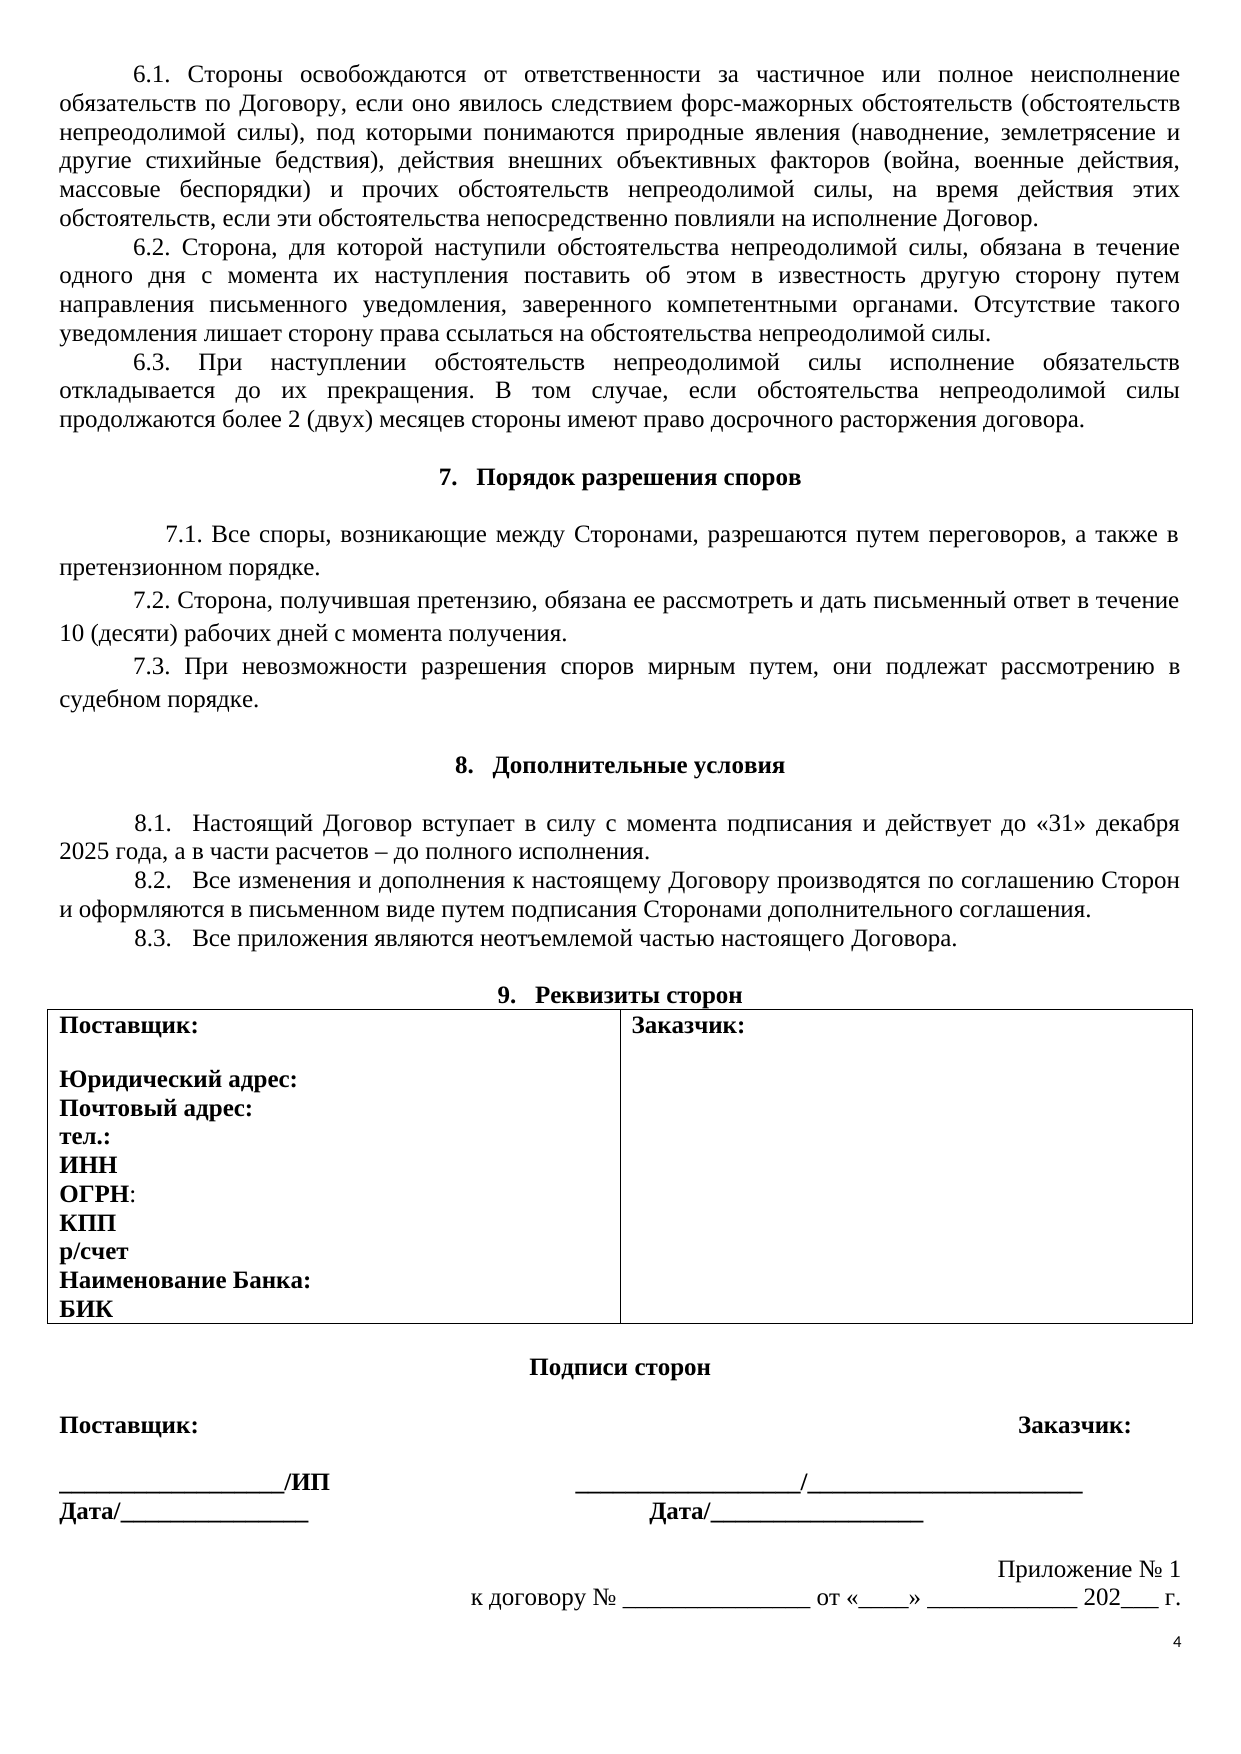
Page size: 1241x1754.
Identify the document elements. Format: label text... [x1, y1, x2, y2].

text 7.3. При невозможности разрешения споров мирным путем, они подлежат рассмотрению в судебном порядке. [59, 651, 1181, 713]
table_header Поставщик: Юридический адрес: Почтовый адрес: тел.: ИНН ОГРН: КПП р/счет Наименование Банка: БИК [48, 1010, 620, 1323]
text к договору № _______________ от «____» ____________ 202___ г. [59, 1582, 1181, 1611]
list Все изменения и дополнения к настоящему Договору производятся по соглашению Сторон и оформляются в письменном виде путем подписания Сторонами дополнительного соглашения. [59, 865, 1181, 923]
text 6.1. Стороны освобождаются от ответственности за частичное или полное неисполнение обязательств по Договору, если оно явилось следствием форс-мажорных обстоятельств (обстоятельств непреодолимой силы), под которыми понимаются природные явления (наводнение, землетрясение и другие стихийные бедствия), действия внешних объективных факторов (война, военные действия, массовые беспорядки) и прочих обстоятельств непреодолимой силы, на время действия этих обстоятельств, если эти обстоятельства непосредственно повлияли на исполнение Договор. [59, 59, 1181, 232]
text 7.2. Сторона, получившая претензию, обязана ее рассмотреть и дать письменный ответ в течение 10 (десяти) рабочих дней с момента получения. [59, 585, 1181, 647]
text Приложение № 1 [59, 1554, 1181, 1582]
text 6.3. При наступлении обстоятельств непреодолимой силы исполнение обязательств откладывается до их прекращения. В том случае, если обстоятельства непреодолимой силы продолжаются более 2 (двух) месяцев стороны имеют право досрочного расторжения договора. [59, 347, 1181, 433]
text 7.1. Все споры, возникающие между Сторонами, разрешаются путем переговоров, а также в претензионном порядке. [59, 519, 1181, 581]
list Порядок разрешения споров [59, 462, 1181, 490]
text Подписи сторон [59, 1352, 1181, 1381]
table_header Заказчик: [621, 1010, 1192, 1323]
text 6.2. Сторона, для которой наступили обстоятельства непреодолимой силы, обязана в течение одного дня с момента их наступления поставить об этом в известность другую сторону путем направления письменного уведомления, заверенного компетентными органами. Отсутствие такого уведомления лишает сторону права ссылаться на обстоятельства непреодолимой силы. [59, 232, 1181, 347]
list Настоящий Договор вступает в силу с момента подписания и действует до «31» декабря 2025 года, а в части расчетов – до полного исполнения. [59, 808, 1181, 865]
list Реквизиты сторон [59, 980, 1181, 1009]
list Дополнительные условия [59, 750, 1181, 779]
text Поставщик: Заказчик: [59, 1410, 1181, 1439]
text __________________/ИП __________________/______________________ [59, 1467, 1181, 1496]
text Дата/_______________ Дата/_________________ [59, 1496, 1181, 1525]
list Все приложения являются неотъемлемой частью настоящего Договора. [134, 923, 1181, 951]
